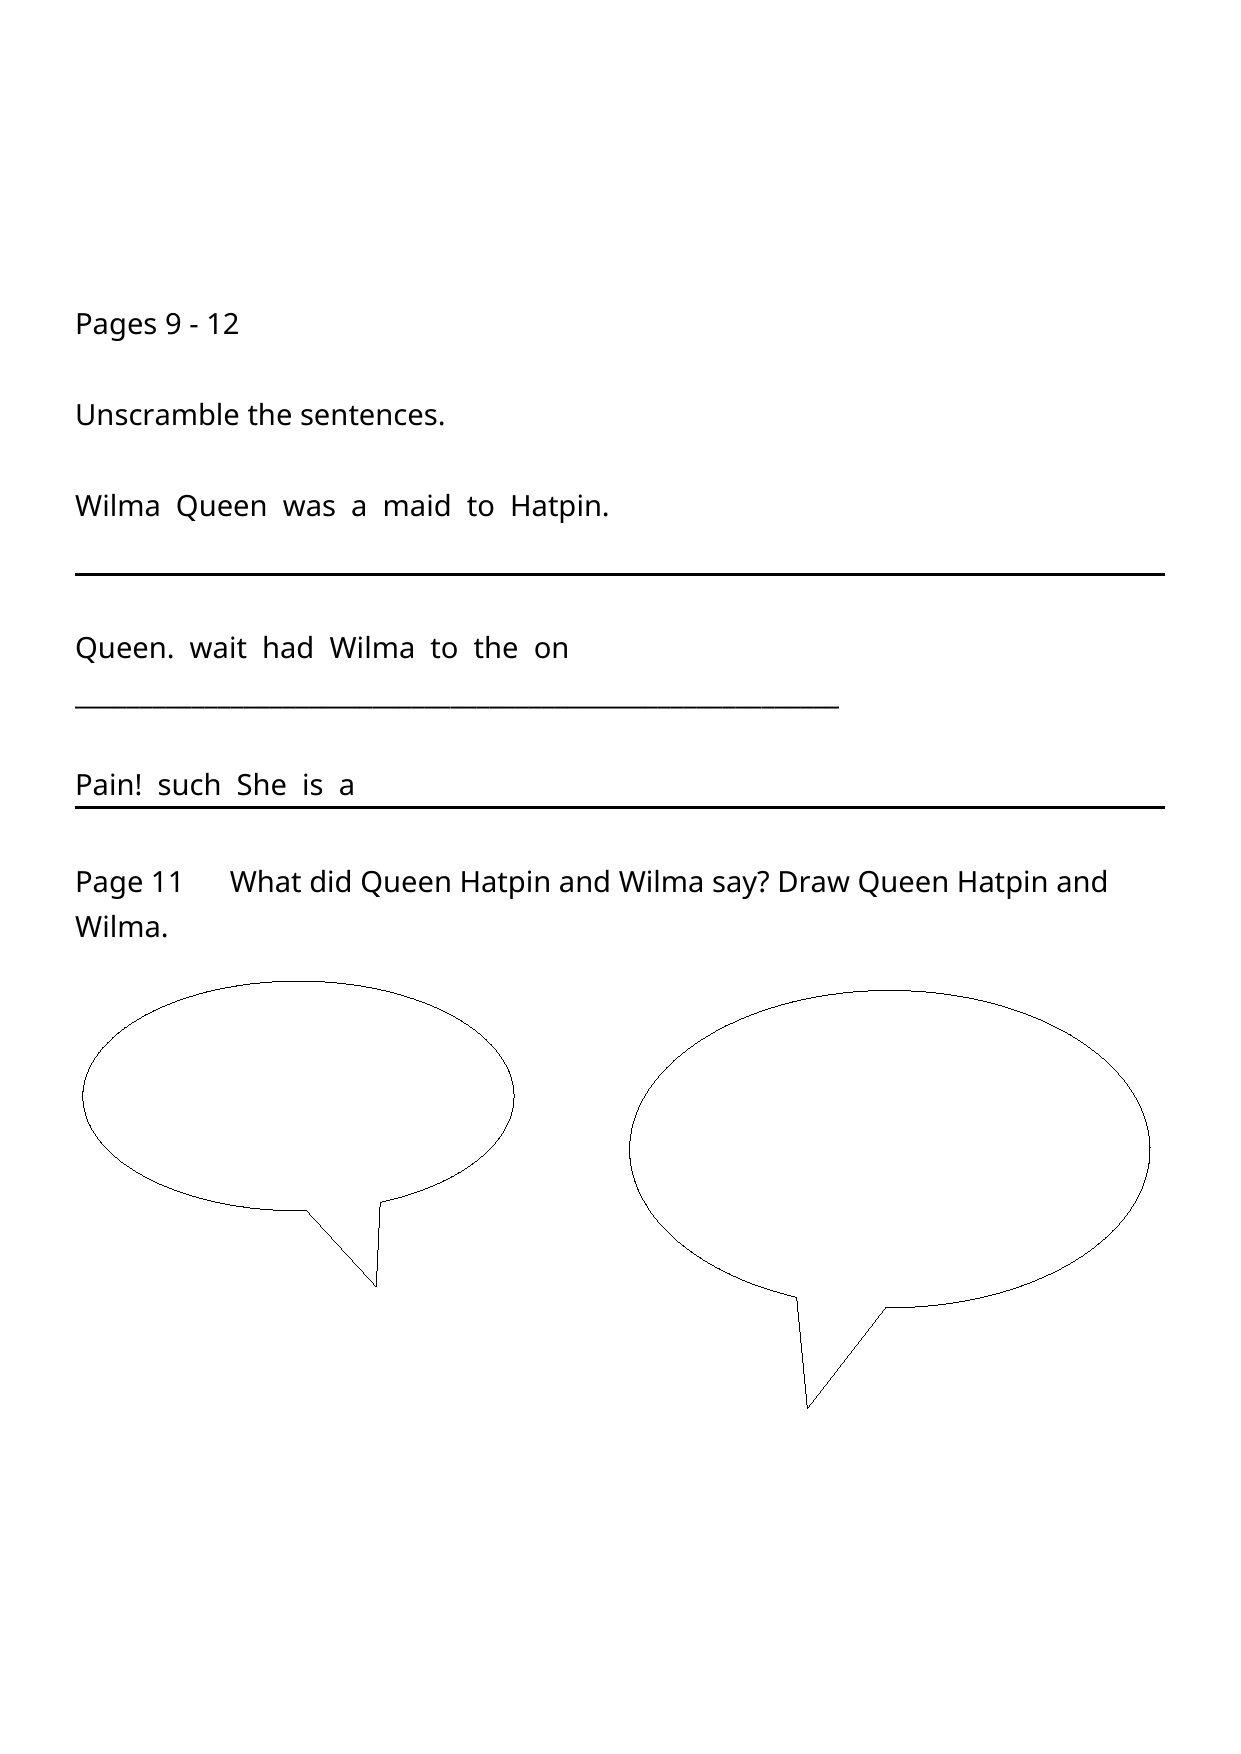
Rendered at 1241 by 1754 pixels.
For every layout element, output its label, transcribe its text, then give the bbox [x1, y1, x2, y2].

text Page 11 What did Queen Hatpin and Wilma say? Draw Queen Hatpin and Wilma. [75, 861, 1165, 946]
text Pain! such She is a [75, 764, 1165, 806]
text Pages 9 - 12 [75, 303, 1165, 343]
text Wilma Queen was a maid to Hatpin. [75, 486, 1165, 525]
text Unscramble the sentences. [75, 394, 1165, 434]
text Queen. wait had Wilma to the on ___________________________________________________________ [75, 628, 1165, 713]
